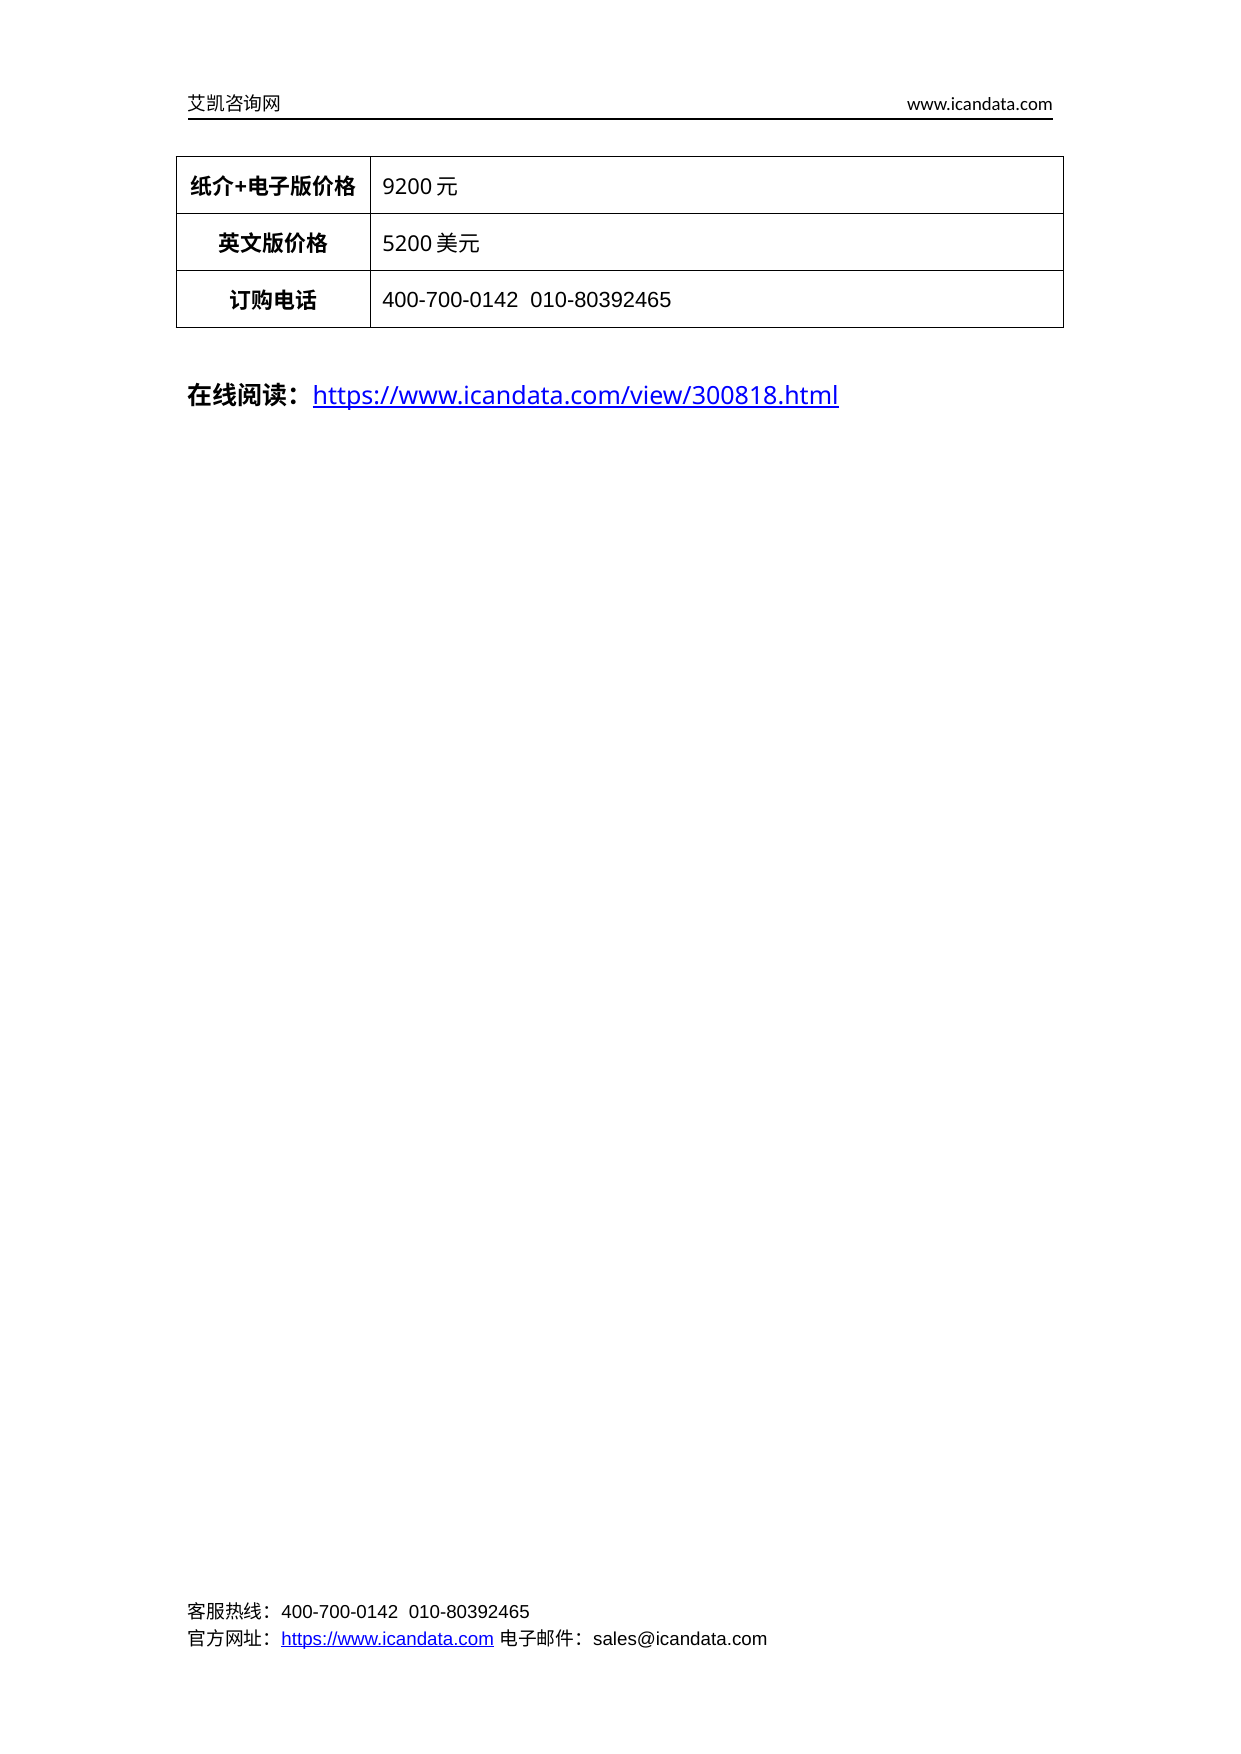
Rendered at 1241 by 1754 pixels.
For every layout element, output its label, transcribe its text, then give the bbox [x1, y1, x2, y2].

table_cell 订购电话 [177, 271, 370, 327]
table_cell 5200美元 [371, 214, 1063, 270]
text 在线阅读：https://www.icandata.com/view/300818.html [187, 361, 1053, 426]
table_cell 英文版价格 [177, 214, 370, 270]
table_cell 纸介+电子版价格 [177, 157, 370, 213]
table_cell 9200元 [371, 157, 1063, 213]
table_cell 400-700-0142 010-80392465 [371, 271, 1063, 327]
